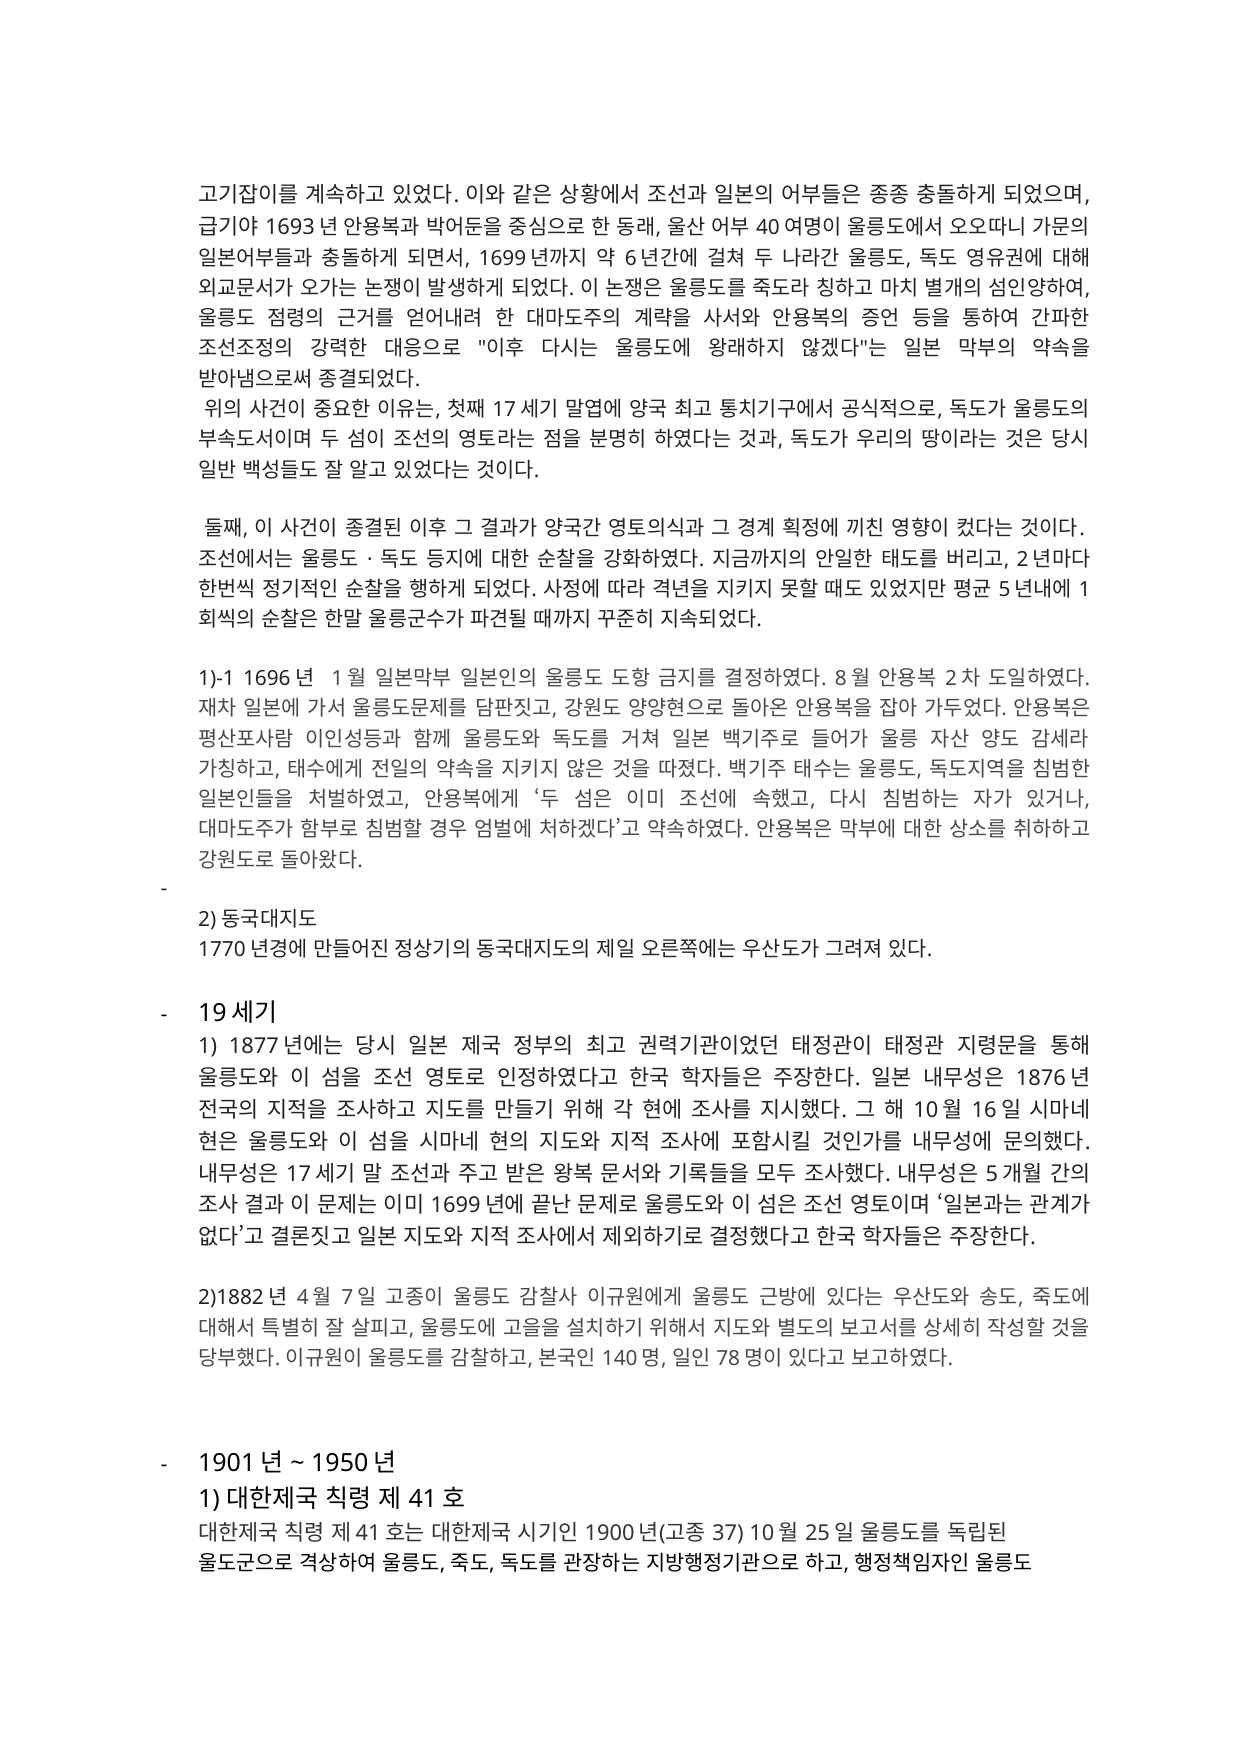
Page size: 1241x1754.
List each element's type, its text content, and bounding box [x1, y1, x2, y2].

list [160, 1442, 1090, 1577]
list 19세기 1) 1877년에는 당시 일본 제국 정부의 최고 권력기관이었던 태정관이 태정관 지령문을 통해 울릉도와 이 섬을 조선 영토로 인정하였다고 한국 학자들은 주장한다. 일본 내무성은 1876년 전국의 지적을 조사하고 지도를 만들기 위해 각 현에 조사를 지시했다. 그 해 10월 16일 시마네 현은 울릉도와 이 섬을 시마네 현의 지도와 지적 조사에 포함시킬 것인가를 내무성에 문의했다. 내무성은 17세기 말 조선과 주고 받은 왕복 문서와 기록들을 모두 조사했다. 내무성은 5개월 간의 조사 결과 이 문제는 이미 1699년에 끝난 문제로 울릉도와 이 섬은 조선 영토이며 ‘일본과는 관계가 없다’고 결론짓고 일본 지도와 지적 조사에서 제외하기로 결정했다고 한국 학자들은 주장한다. 2)1882년 4월 7일 고종이 울릉도 감찰사 이규원에게 울릉도 근방에 있다는 우산도와 송도, 죽도에 대해서 특별히 잘 살피고, 울릉도에 고을을 설치하기 위해서 지도와 별도의 보고서를 상세히 작성할 것을 당부했다. 이규원이 울릉도를 감찰하고, 본국인 140명, 일인 78명이 있다고 보고하였다. [160, 992, 1090, 1430]
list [160, 177, 1090, 873]
list 2) 동국대지도 1770년경에 만들어진 정상기의 동국대지도의 제일 오른쪽에는 우산도가 그려져 있다. [160, 873, 1090, 962]
